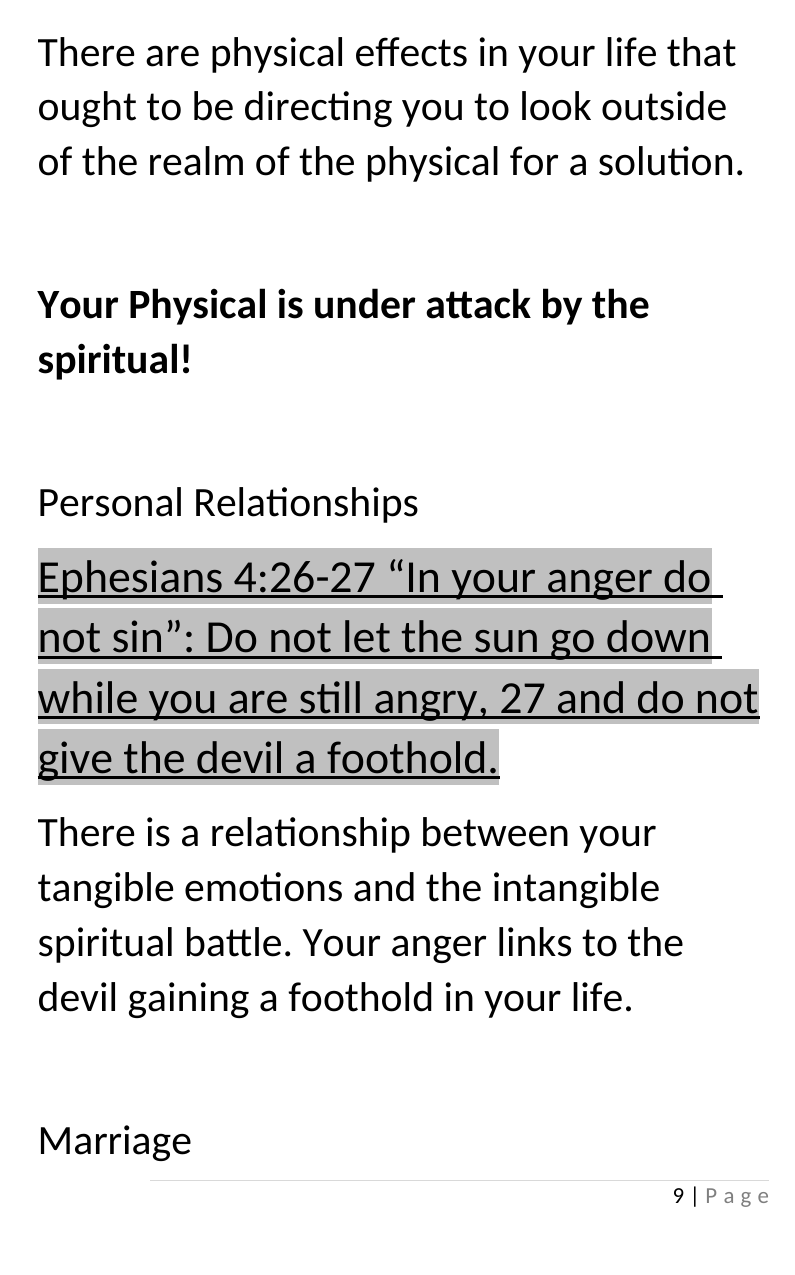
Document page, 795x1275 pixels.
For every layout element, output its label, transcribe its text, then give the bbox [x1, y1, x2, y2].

text Marriage [37, 1114, 769, 1164]
text Personal Relationships [37, 476, 769, 527]
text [37, 26, 769, 186]
text There is a relationship between your tangible emotions and the intangible spiritual battle. Your anger links to the devil gaining a foothold in your life. [37, 806, 769, 1021]
text Your Physical is under attack by the spiritual! [37, 278, 769, 384]
text Ephesians 4:26-27 “In your anger do not sin”: Do not let the sun go down while you are still angry, 27 and do not give the devil a foothold. [37, 548, 769, 785]
